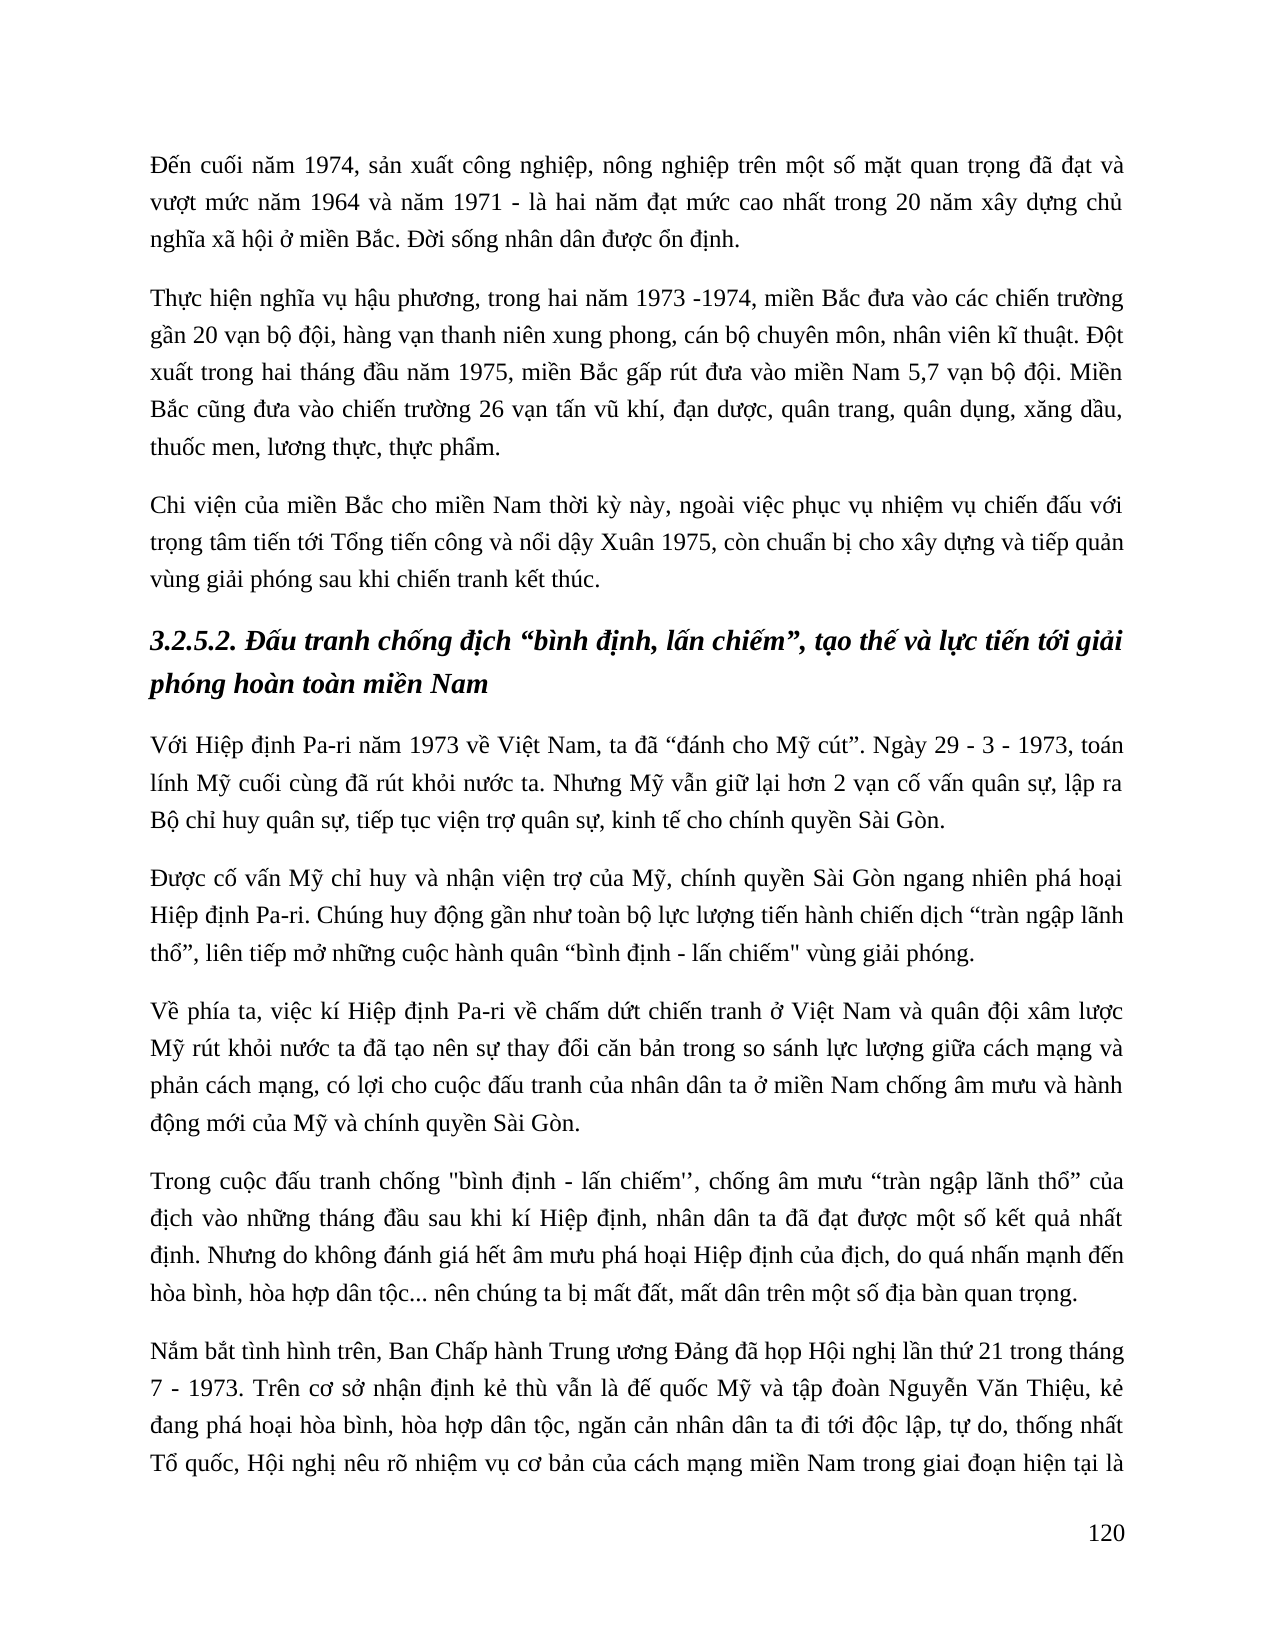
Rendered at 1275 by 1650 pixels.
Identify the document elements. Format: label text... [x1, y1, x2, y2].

text Thực hiện nghĩa vụ hậu phương, trong hai năm 1973 -1974, miền Bắc đưa vào các chiến trường gần 20 vạn bộ đội, hàng vạn thanh niên xung phong, cán bộ chuyên môn, nhân viên kĩ thuật. Đột xuất trong hai tháng đầu năm 1975, miền Bắc gấp rút đưa vào miền Nam 5,7 vạn bộ đội. Miền Bắc cũng đưa vào chiến trường 26 vạn tấn vũ khí, đạn dược, quân trang, quân dụng, xăng dầu, thuốc men, lương thực, thực phẩm. [150, 283, 1125, 461]
text Trong cuộc đấu tranh chống "bình định - lấn chiếm'’, chống âm mưu “tràn ngập lãnh thổ” của địch vào những tháng đầu sau khi kí Hiệp định, nhân dân ta đã đạt được một số kết quả nhất định. Nhưng do không đánh giá hết âm mưu phá hoại Hiệp định của địch, do quá nhấn mạnh đến hòa bình, hòa hợp dân tộc... nên chúng ta bị mất đất, mất dân trên một số địa bàn quan trọng. [150, 1166, 1125, 1307]
text Với Hiệp định Pa-ri năm 1973 về Việt Nam, ta đã “đánh cho Mỹ cút”. Ngày 29 - 3 - 1973, toán lính Mỹ cuối cùng đã rút khỏi nước ta. Nhưng Mỹ vẫn giữ lại hơn 2 vạn cố vấn quân sự, lập ra Bộ chỉ huy quân sự, tiếp tục viện trợ quân sự, kinh tế cho chính quyền Sài Gòn. [150, 731, 1125, 834]
text Về phía ta, việc kí Hiệp định Pa-ri về chấm dứt chiến tranh ở Việt Nam và quân đội xâm lược Mỹ rút khỏi nước ta đã tạo nên sự thay đổi căn bản trong so sánh lực lượng giữa cách mạng và phản cách mạng, có lợi cho cuộc đấu tranh của nhân dân ta ở miền Nam chống âm mưu và hành động mới của Mỹ và chính quyền Sài Gòn. [150, 996, 1125, 1137]
text Được cố vấn Mỹ chỉ huy và nhận viện trợ của Mỹ, chính quyền Sài Gòn ngang nhiên phá hoại Hiệp định Pa-ri. Chúng huy động gần như toàn bộ lực lượng tiến hành chiến dịch “tràn ngập lãnh thổ”, liên tiếp mở những cuộc hành quân “bình định - lấn chiếm" vùng giải phóng. [150, 863, 1125, 967]
text Chi viện của miền Bắc cho miền Nam thời kỳ này, ngoài việc phục vụ nhiệm vụ chiến đấu với trọng tâm tiến tới Tổng tiến công và nổi dậy Xuân 1975, còn chuẩn bị cho xây dựng và tiếp quản vùng giải phóng sau khi chiến tranh kết thúc. [150, 490, 1125, 593]
text 3.2.5.2. Đấu tranh chống địch “bình định, lấn chiếm”, tạo thế và lực tiến tới giải phóng hoàn toàn miền Nam [150, 623, 1125, 700]
text Đến cuối năm 1974, sản xuất công nghiệp, nông nghiệp trên một số mặt quan trọng đã đạt và vượt mức năm 1964 và năm 1971 - là hai năm đạt mức cao nhất trong 20 năm xây dựng chủ nghĩa xã hội ở miền Bắc. Đời sống nhân dân được ổn định. [150, 150, 1125, 253]
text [150, 1336, 1125, 1477]
